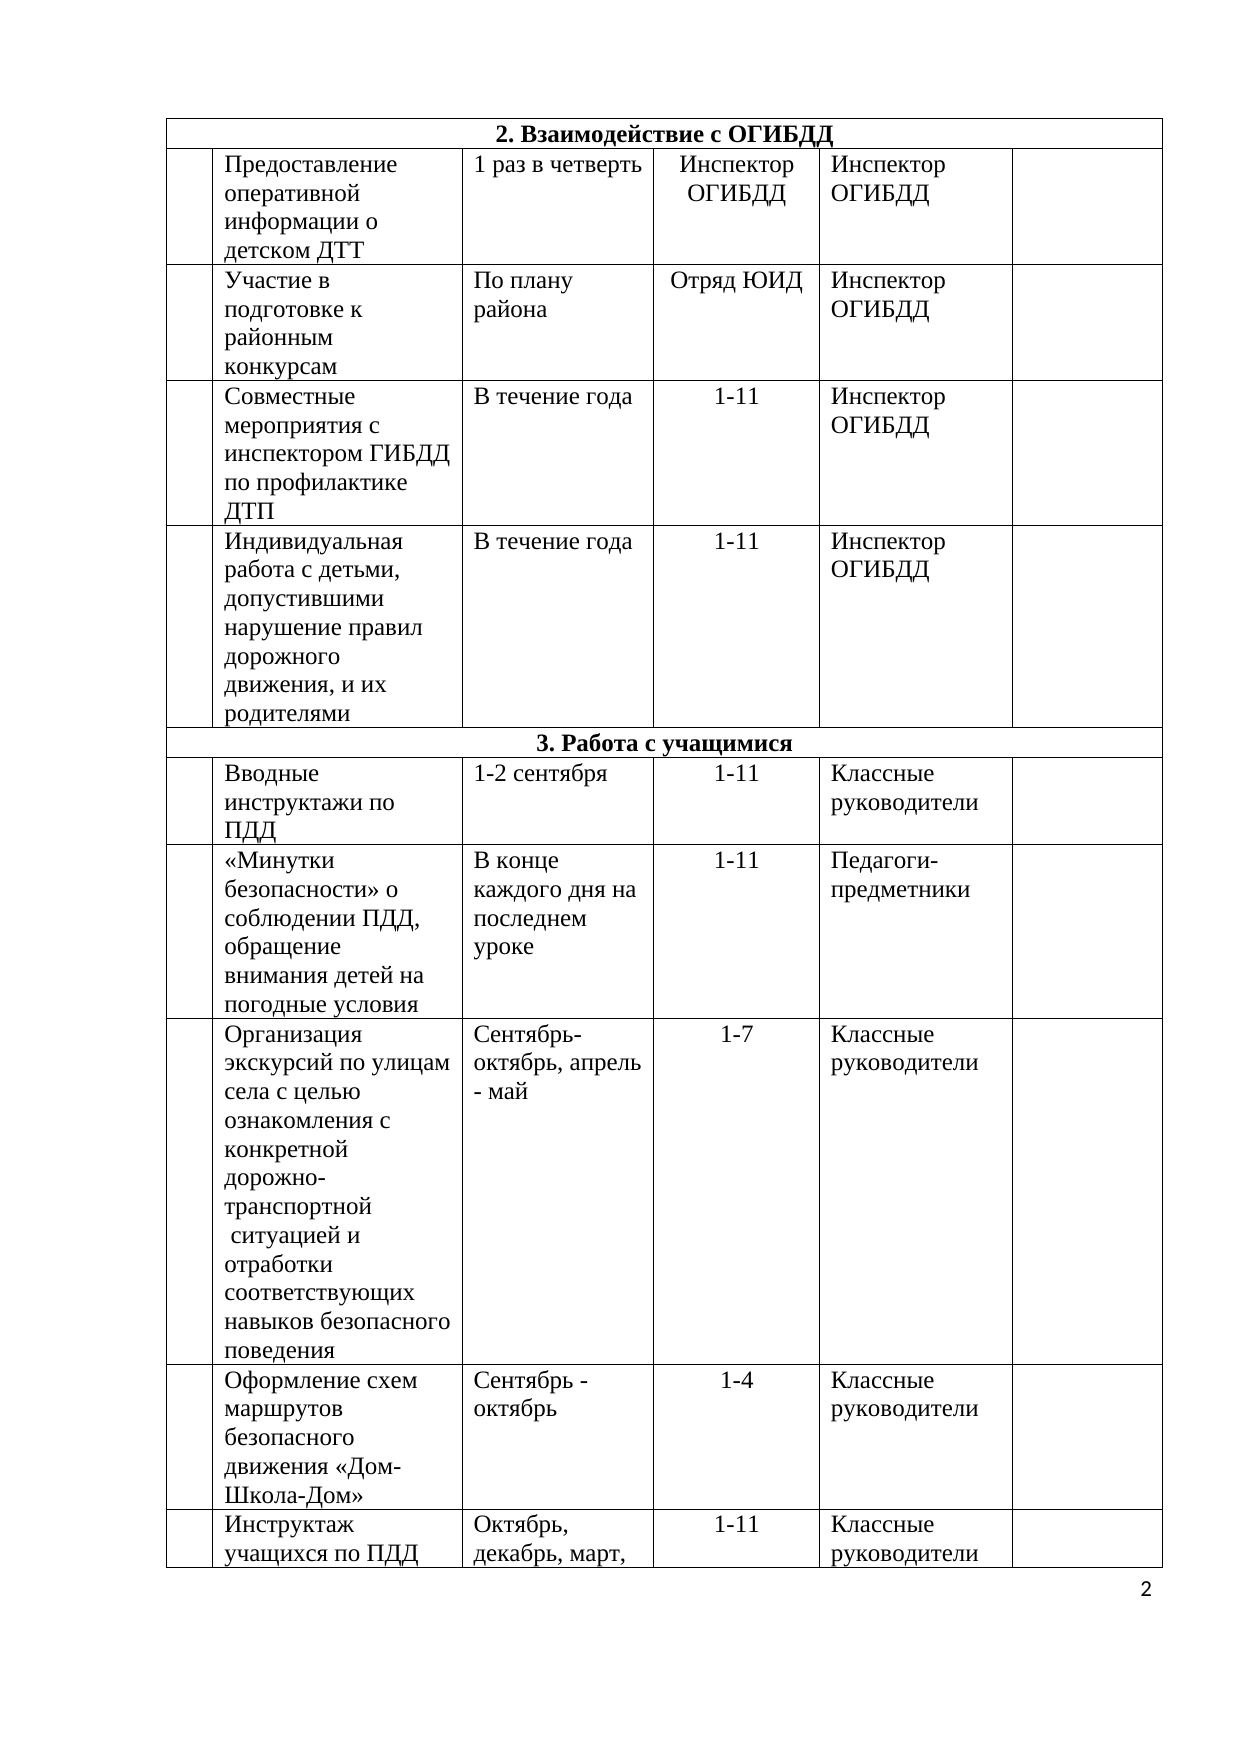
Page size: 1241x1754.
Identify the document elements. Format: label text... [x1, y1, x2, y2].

table_cell Участие в подготовке к районным конкурсам [213, 265, 462, 380]
table_cell Предоставление оперативной информации о детском ДТТ [213, 149, 462, 264]
table_cell 1-7 [654, 1019, 819, 1364]
table_cell Инспектор ОГИБДД [820, 526, 1012, 727]
table_cell [1013, 1510, 1162, 1567]
table_cell Индивидуальная работа с детьми, допустившими нарушение правил дорожного движения, и их родителями [213, 526, 462, 727]
table_cell Совместные мероприятия с инспектором ГИБДД по профилактике ДТП [213, 381, 462, 525]
table_cell [167, 758, 212, 844]
table_cell Организация экскурсий по улицам села с целью ознакомления с конкретной дорожно-транспортной ситуацией и отработки соответствующих навыков безопасного поведения [213, 1019, 462, 1364]
table_cell 1-2 сентября [463, 758, 653, 844]
table_cell «Минутки безопасности» о соблюдении ПДД, обращение внимания детей на погодные условия [334, 845, 462, 1018]
table_cell [1013, 265, 1162, 380]
table_cell В течение года [463, 381, 653, 525]
table_cell 1 раз в четверть [463, 149, 653, 264]
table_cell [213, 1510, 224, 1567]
table_cell Педагоги-предметники [820, 845, 1012, 1018]
table_cell Инспектор ОГИБДД [820, 265, 1012, 380]
table_cell [1013, 149, 1162, 264]
table_cell 1-11 [654, 1510, 819, 1567]
table_cell 2. Взаимодействие с ОГИБДД [167, 119, 1162, 148]
table_cell [167, 526, 212, 727]
table_cell [1013, 1019, 1162, 1364]
table_cell [167, 381, 212, 525]
table_cell По плану района [463, 265, 653, 380]
table_cell [1013, 1365, 1162, 1508]
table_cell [463, 1510, 653, 1567]
table_cell 1-11 [654, 526, 819, 727]
table_cell [167, 845, 212, 1018]
table_cell Отряд ЮИД [654, 265, 819, 380]
table_cell [167, 149, 212, 264]
table_cell 1-11 [654, 381, 819, 525]
table_cell Классные руководители [820, 1365, 1012, 1508]
table_cell Сентябрь - октябрь [463, 1365, 653, 1508]
table_cell Инспектор ОГИБДД [820, 149, 1012, 264]
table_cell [820, 1510, 1012, 1567]
table_cell [167, 1019, 212, 1364]
table_cell Классные руководители [820, 1019, 1012, 1364]
table_cell Сентябрь-октябрь, апрель - май [463, 1019, 653, 1364]
table_cell [167, 1510, 212, 1567]
table_cell 3. Работа с учащимися [167, 728, 1162, 757]
table_cell Классные руководители [820, 758, 1012, 844]
table_cell [1013, 758, 1162, 844]
table_cell Оформление схем маршрутов безопасного движения «Дом-Школа-Дом» [213, 1365, 462, 1508]
table_cell Вводные инструктажи по ПДД [213, 758, 462, 844]
table_cell Инспектор ОГИБДД [654, 149, 819, 264]
table_cell [1013, 845, 1162, 1018]
table_cell В конце каждого дня на последнем уроке [463, 845, 653, 1018]
table_cell [167, 1365, 212, 1508]
table_cell 1-4 [654, 1365, 819, 1508]
table_cell [1013, 526, 1162, 727]
table_cell Инспектор ОГИБДД [820, 381, 1012, 525]
table_cell В течение года [463, 526, 653, 727]
table_cell 1-11 [654, 758, 819, 844]
table_cell 1-11 [654, 845, 819, 1018]
table_cell Инструктаж учащихся по ПДД перед каникулами [354, 1510, 462, 1567]
table_cell [167, 265, 212, 380]
table_cell [1013, 381, 1162, 525]
